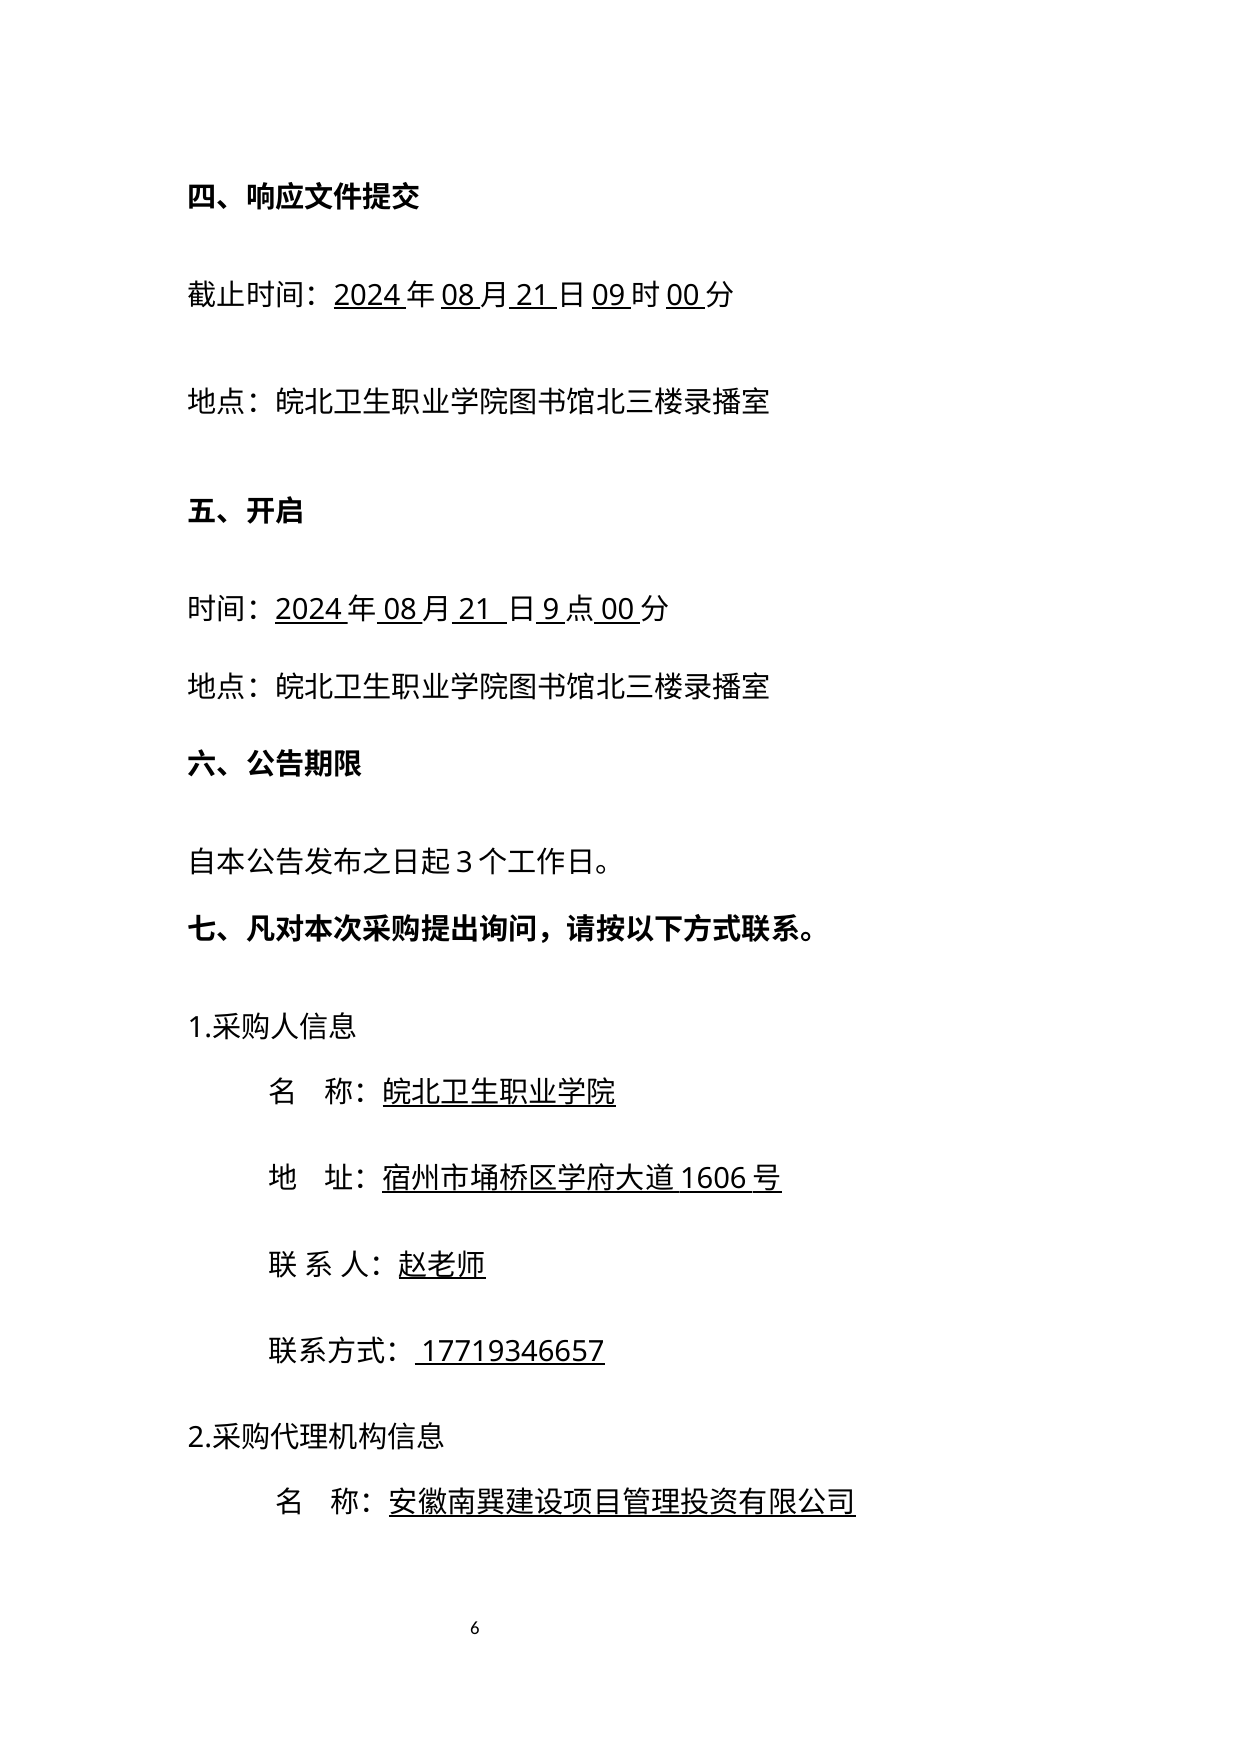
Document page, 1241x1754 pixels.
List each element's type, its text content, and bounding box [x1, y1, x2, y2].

text 地点：皖北卫生职业学院图书馆北三楼录播室 [187, 367, 1053, 432]
list 地点：皖北卫生职业学院图书馆北三楼录播室 [187, 652, 1053, 717]
subtitle 六、公告期限 [187, 729, 1053, 794]
text 截止时间：2024年08月 21 日09时00分 [187, 260, 1053, 325]
subtitle 七、凡对本次采购提出询问，请按以下方式联系。 [187, 894, 1053, 959]
subtitle 四、响应文件提交 [187, 162, 1053, 227]
text 联系方式： 17719346657 [269, 1316, 1053, 1381]
text 名 称：安徽南巽建设项目管理投资有限公司 [187, 1467, 1053, 1532]
text 地 址：宿州市埇桥区学府大道1606号 [269, 1144, 1053, 1209]
text 1.采购人信息 [187, 992, 1053, 1057]
text 联 系 人：赵老师 [269, 1230, 1053, 1295]
text 2.采购代理机构信息 [187, 1402, 1053, 1467]
subtitle 五、开启 [187, 477, 1053, 542]
text 自本公告发布之日起3个工作日。 [187, 827, 1053, 892]
list 时间：2024年 08月 21 日 9点 00分 [187, 574, 1053, 639]
text 名 称：皖北卫生职业学院 [269, 1057, 1053, 1122]
